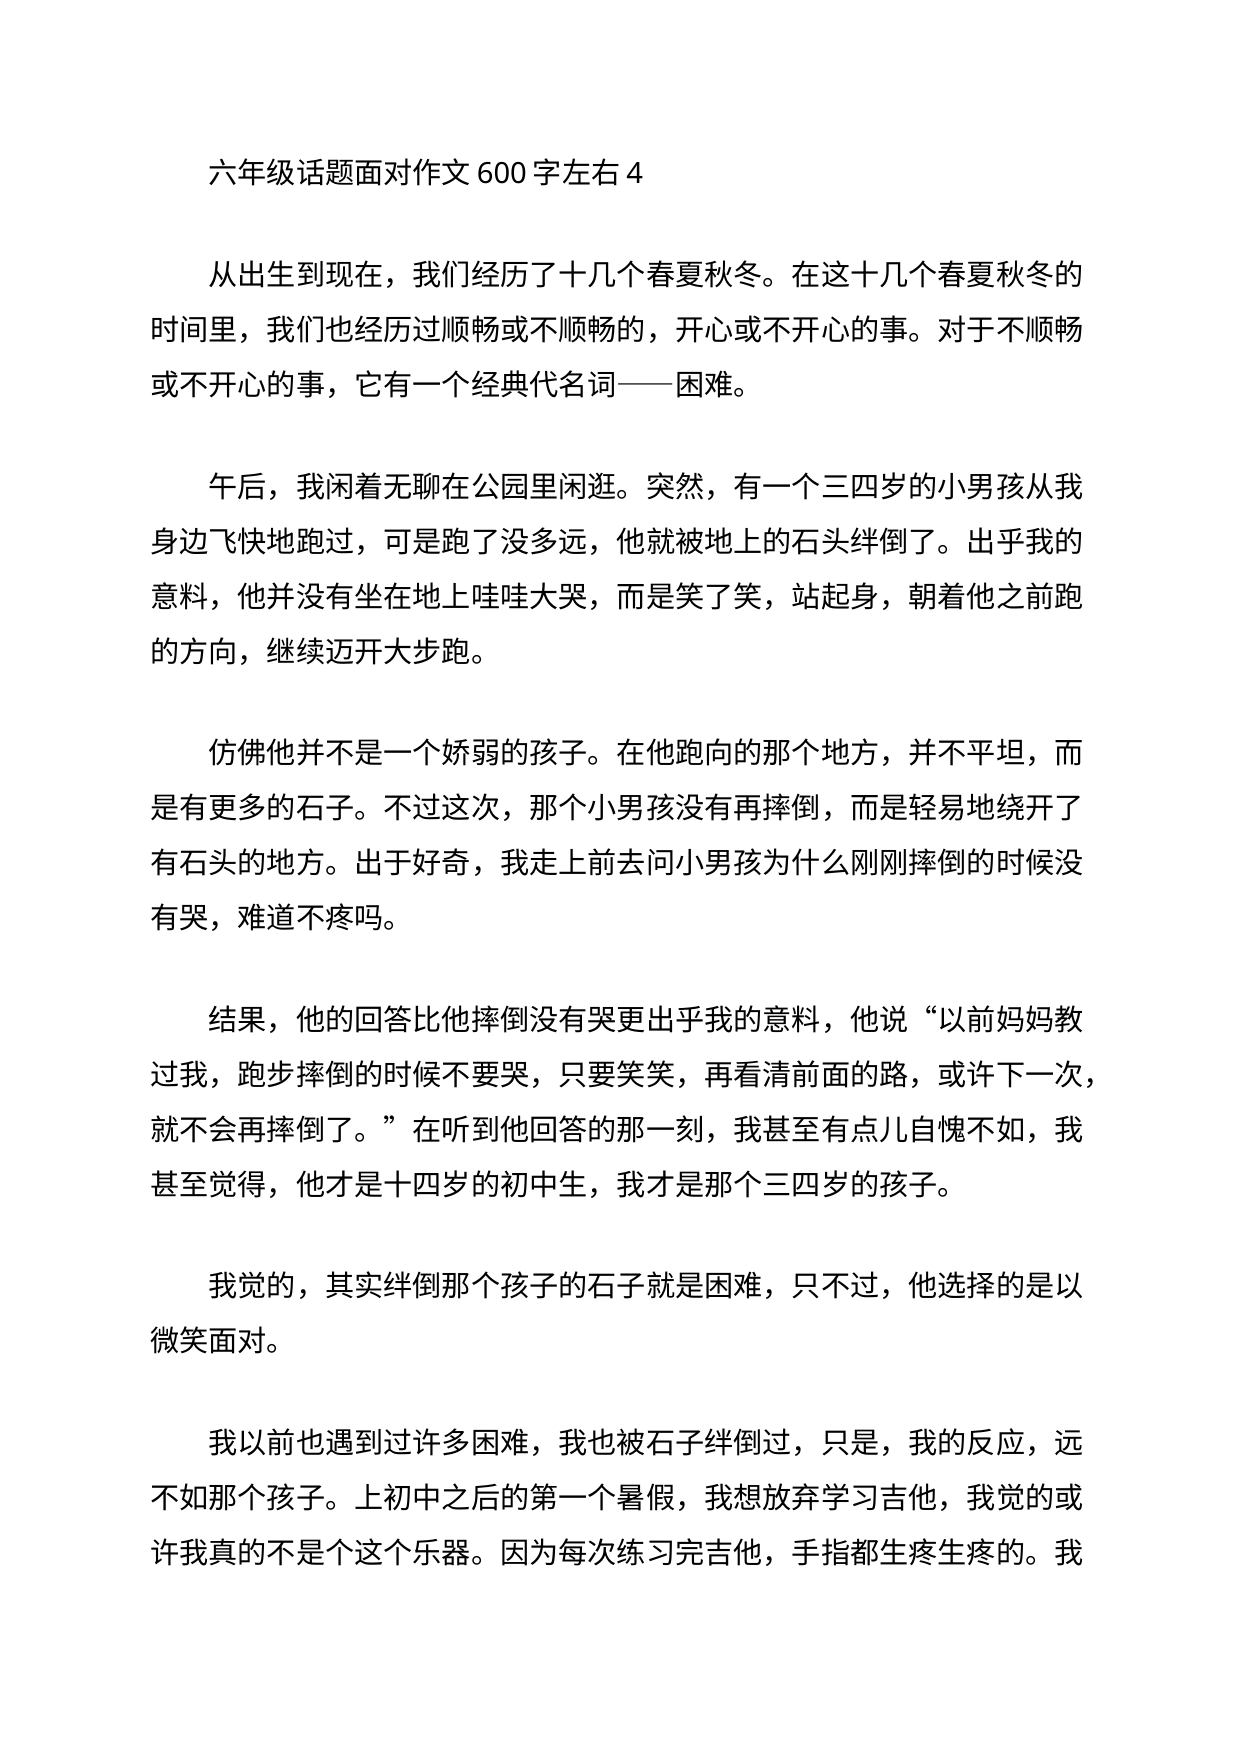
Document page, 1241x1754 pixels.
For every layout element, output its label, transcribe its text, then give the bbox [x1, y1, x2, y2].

text 午后，我闲着无聊在公园里闲逛。突然，有一个三四岁的小男孩从我身边飞快地跑过，可是跑了没多远，他就被地上的石头绊倒了。出乎我的意料，他并没有坐在地上哇哇大哭，而是笑了笑，站起身，朝着他之前跑的方向，继续迈开大步跑。 [150, 463, 1090, 671]
text 我觉的，其实绊倒那个孩子的石子就是困难，只不过，他选择的是以微笑面对。 [150, 1263, 1090, 1360]
text 从出生到现在，我们经历了十几个春夏秋冬。在这十几个春夏秋冬的时间里，我们也经历过顺畅或不顺畅的，开心或不开心的事。对于不顺畅或不开心的事，它有一个经典代名词——困难。 [150, 252, 1090, 404]
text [150, 1419, 1090, 1572]
text 六年级话题面对作文600字左右4 [150, 150, 1090, 192]
text 结果，他的回答比他摔倒没有哭更出乎我的意料，他说“以前妈妈教过我，跑步摔倒的时候不要哭，只要笑笑，再看清前面的路，或许下一次，就不会再摔倒了。”在听到他回答的那一刻，我甚至有点儿自愧不如，我甚至觉得，他才是十四岁的初中生，我才是那个三四岁的孩子。 [150, 996, 1090, 1203]
text 仿佛他并不是一个娇弱的孩子。在他跑向的那个地方，并不平坦，而是有更多的石子。不过这次，那个小男孩没有再摔倒，而是轻易地绕开了有石头的地方。出于好奇，我走上前去问小男孩为什么刚刚摔倒的时候没有哭，难道不疼吗。 [150, 730, 1090, 937]
